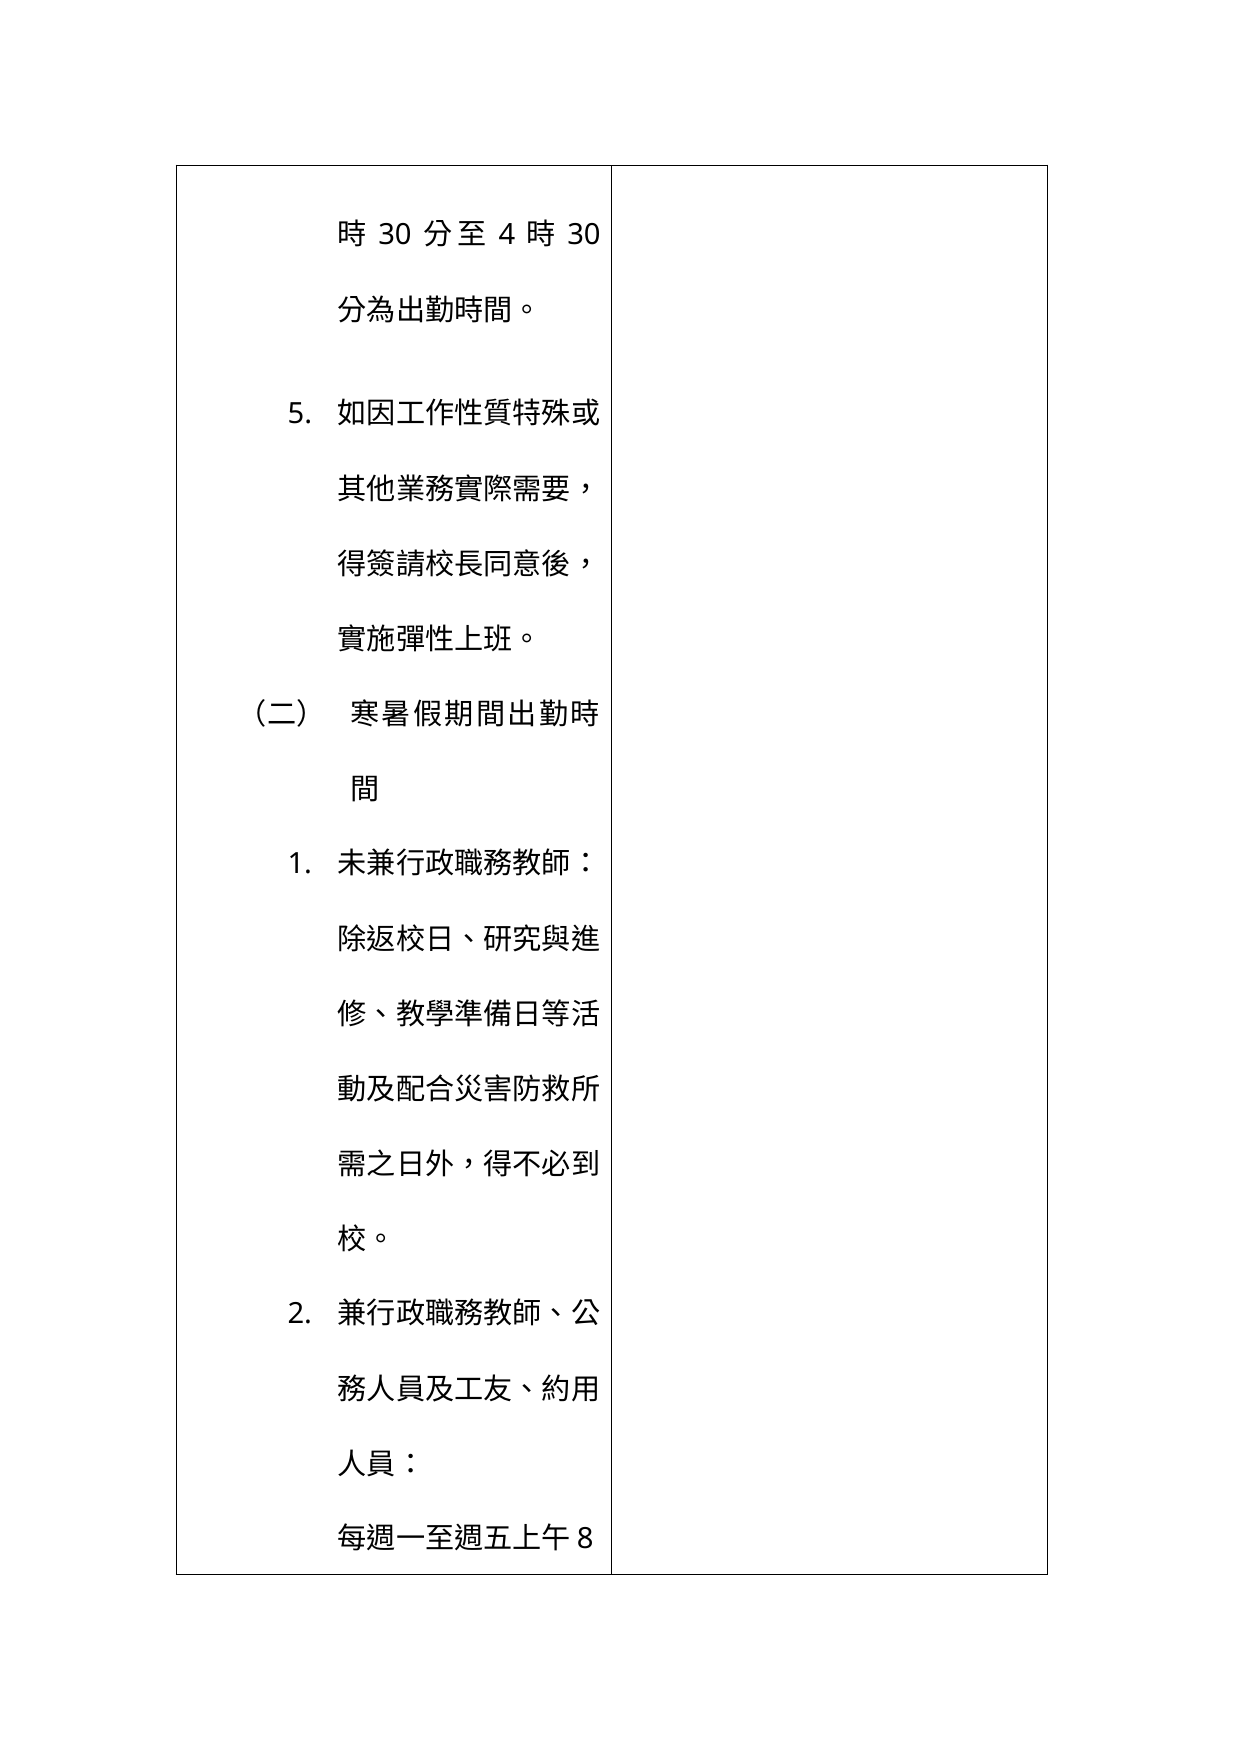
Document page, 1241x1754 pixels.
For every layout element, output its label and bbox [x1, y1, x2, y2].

table_cell [612, 166, 1047, 1574]
table_cell [177, 166, 611, 1574]
